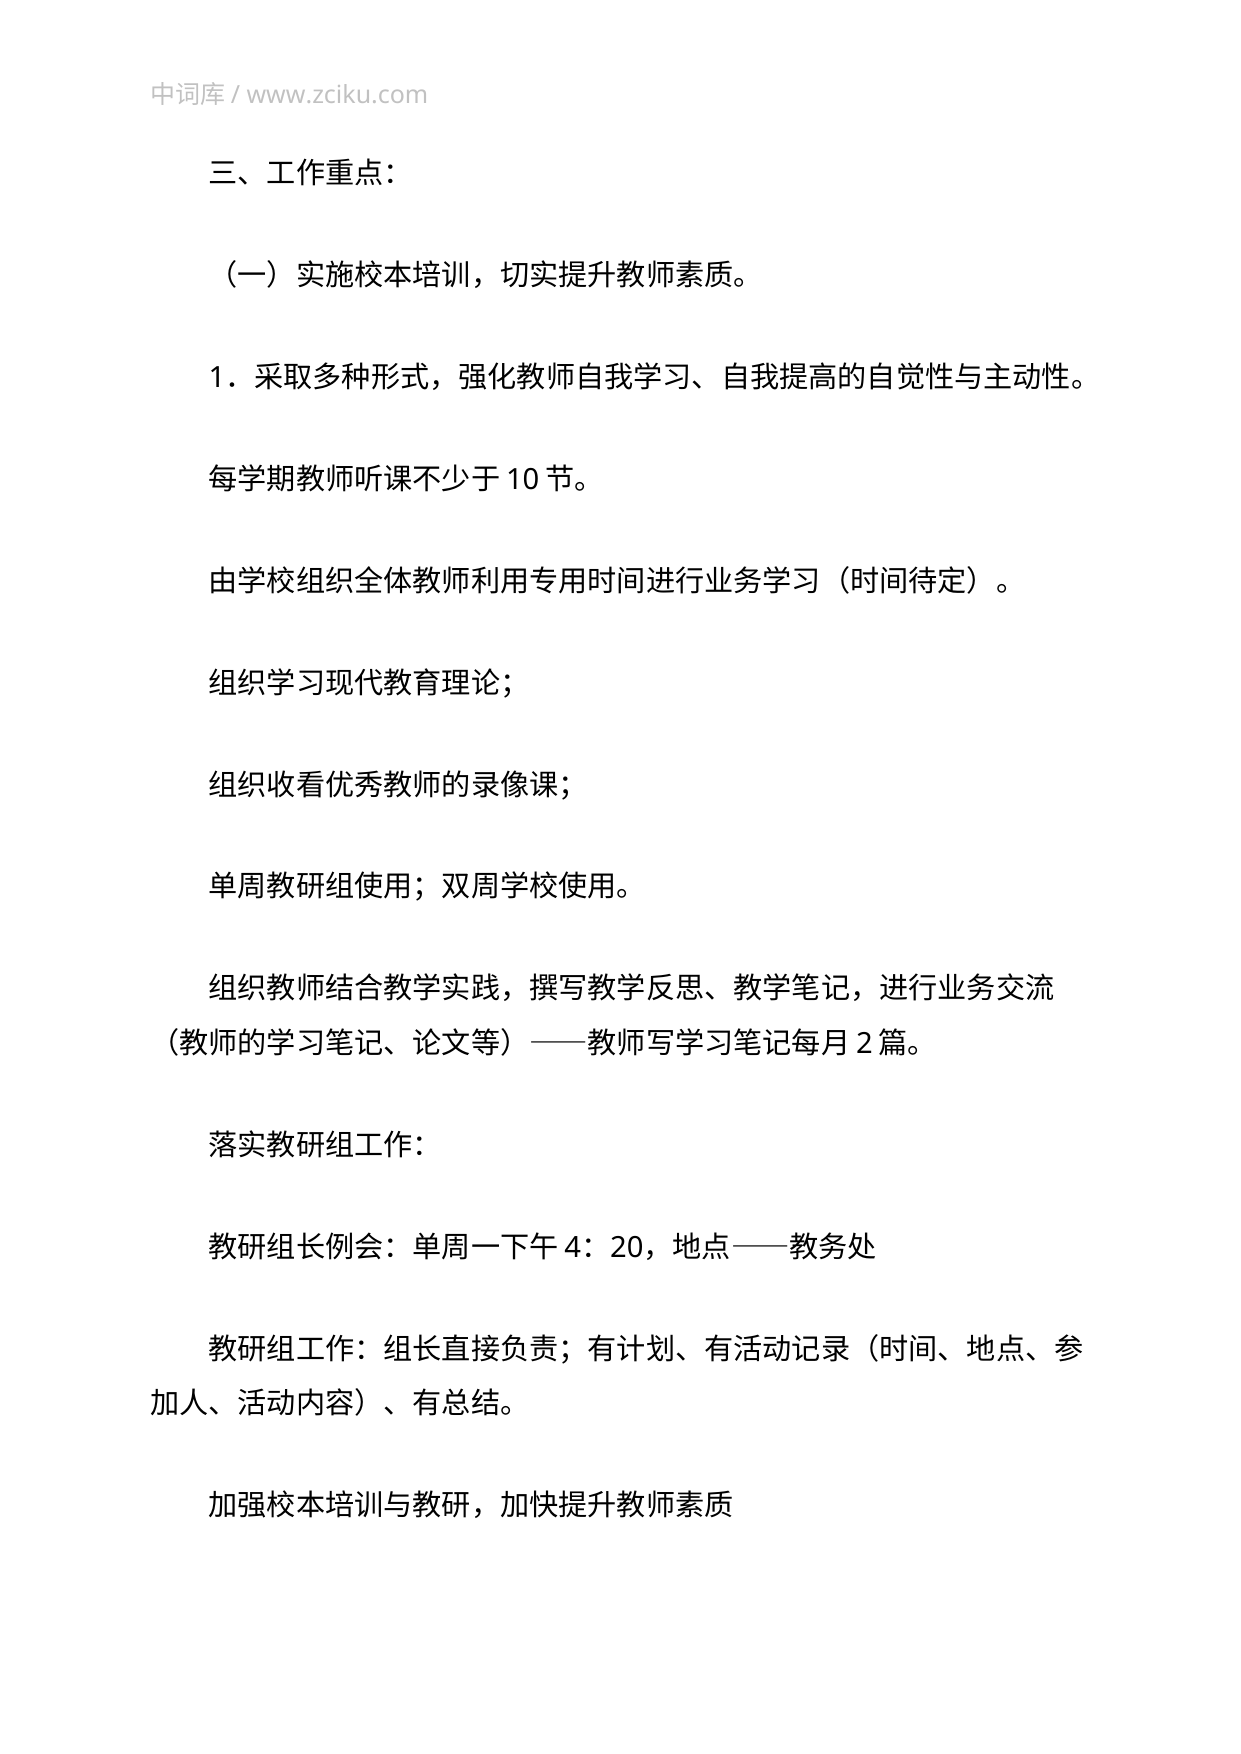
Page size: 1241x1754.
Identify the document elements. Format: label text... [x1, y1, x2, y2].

text 每学期教师听课不少于10节。 [150, 456, 1090, 498]
text 单周教研组使用；双周学校使用。 [150, 863, 1090, 905]
text 组织学习现代教育理论； [150, 659, 1090, 702]
text 三、工作重点： [150, 150, 1090, 192]
text 组织教师结合教学实践，撰写教学反思、教学笔记，进行业务交流（教师的学习笔记、论文等）——教师写学习笔记每月2篇。 [150, 964, 1090, 1062]
text （一）实施校本培训，切实提升教师素质。 [150, 252, 1090, 294]
text 加强校本培训与教研，加快提升教师素质 [150, 1482, 1090, 1524]
text 1．采取多种形式，强化教师自我学习、自我提高的自觉性与主动性。 [150, 353, 1090, 396]
text 教研组工作：组长直接负责；有计划、有活动记录（时间、地点、参加人、活动内容）、有总结。 [150, 1325, 1090, 1422]
text 落实教研组工作： [150, 1121, 1090, 1164]
text 教研组长例会：单周一下午4：20，地点——教务处 [150, 1223, 1090, 1266]
text 组织收看优秀教师的录像课； [150, 761, 1090, 803]
text 由学校组织全体教师利用专用时间进行业务学习（时间待定）。 [150, 557, 1090, 600]
